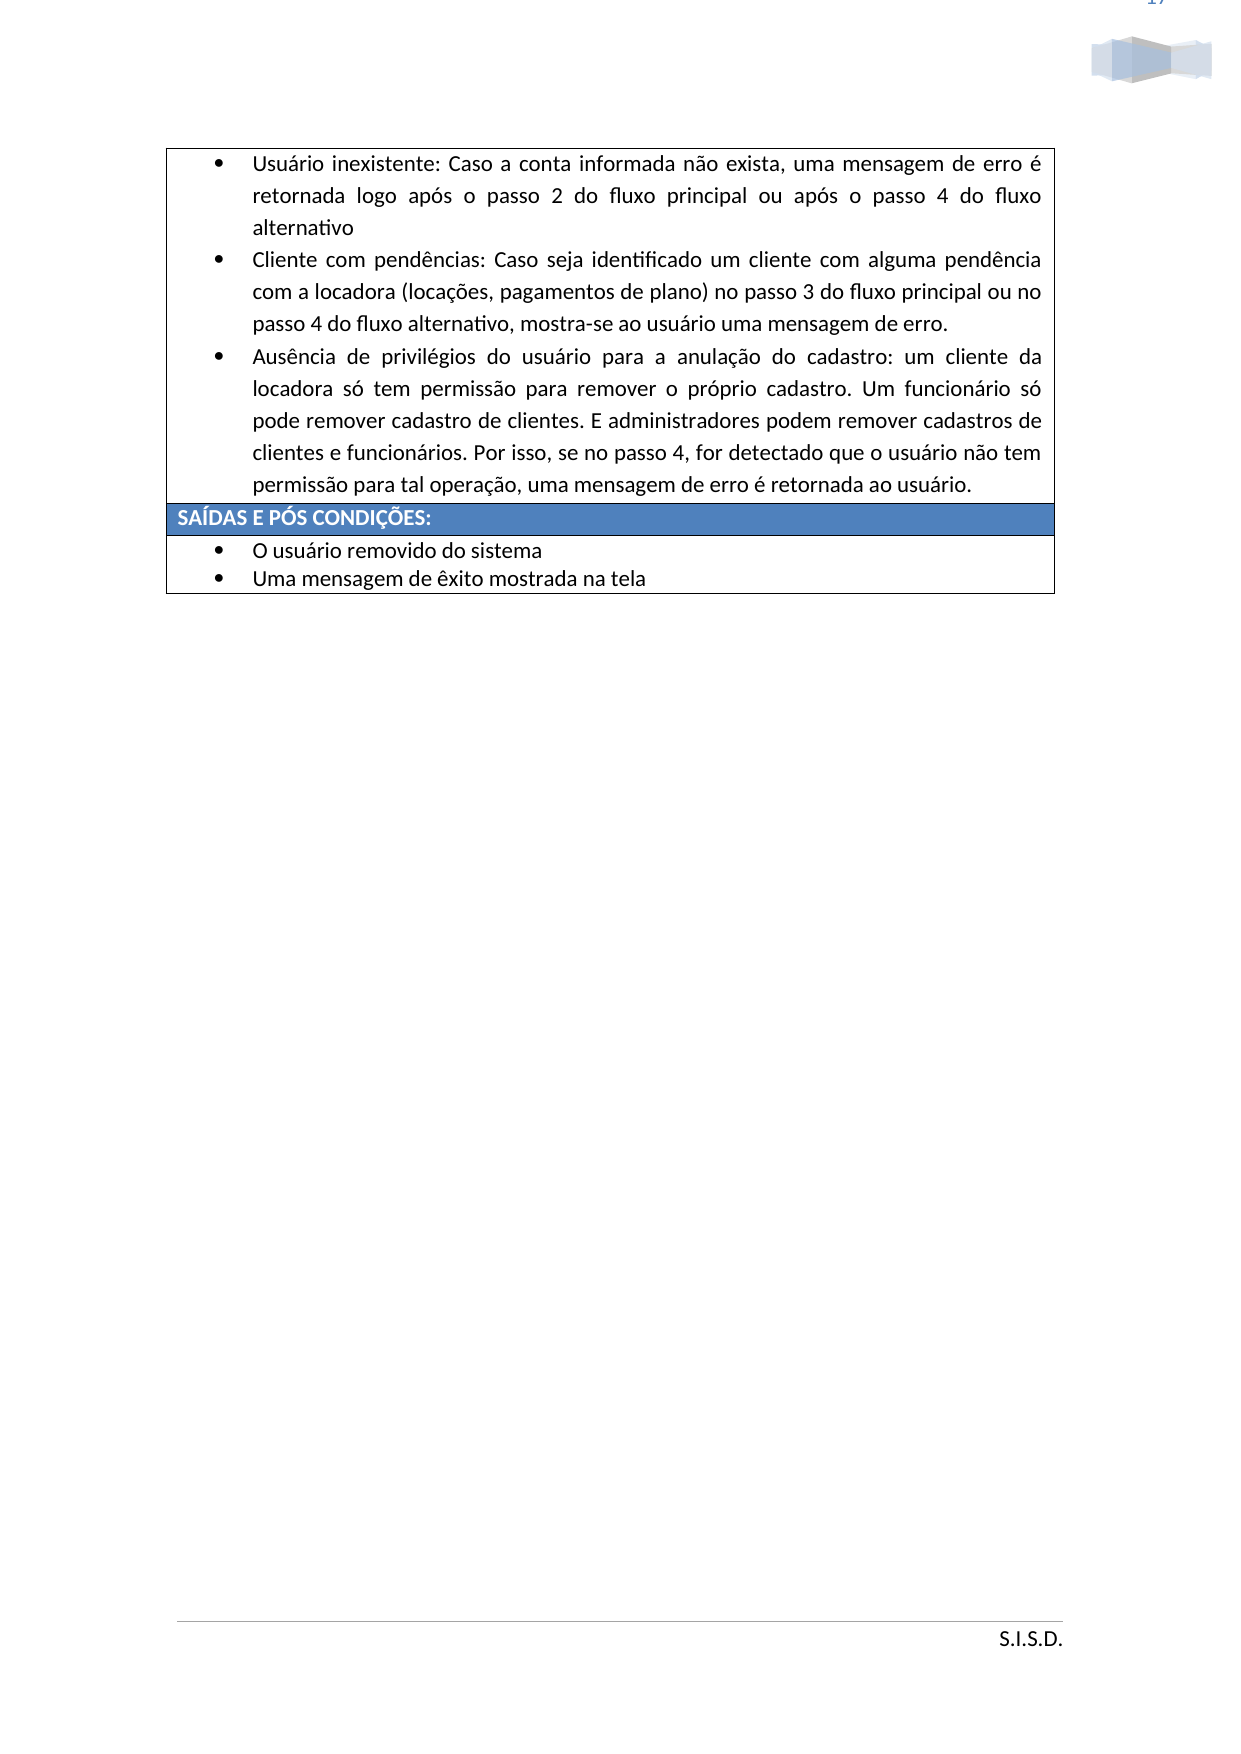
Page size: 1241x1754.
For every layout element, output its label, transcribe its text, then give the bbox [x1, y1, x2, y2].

table_cell Usuário inexistente: Caso a conta informada não exista, uma mensagem de erro é retornada logo após o passo 2 do fluxo principal ou após o passo 4 do fluxo alternativo Cliente com pendências: Caso seja identificado um cliente com alguma pendência com a locadora (locações, pagamentos de plano) no passo 3 do fluxo principal ou no passo 4 do fluxo alternativo, mostra-se ao usuário uma mensagem de erro. Ausência de privilégios do usuário para a anulação do cadastro: um cliente da locadora só tem permissão para remover o próprio cadastro. Um funcionário só pode remover cadastro de clientes. E administradores podem remover cadastros de clientes e funcionários. Por isso, se no passo 4, for detectado que o usuário não tem permissão para tal operação, uma mensagem de erro é retornada ao usuário. [167, 149, 1054, 502]
table_cell SAÍDAS E PÓS CONDIÇÕES: [167, 504, 1054, 535]
table_cell O usuário removido do sistema Uma mensagem de êxito mostrada na tela [167, 536, 1054, 592]
